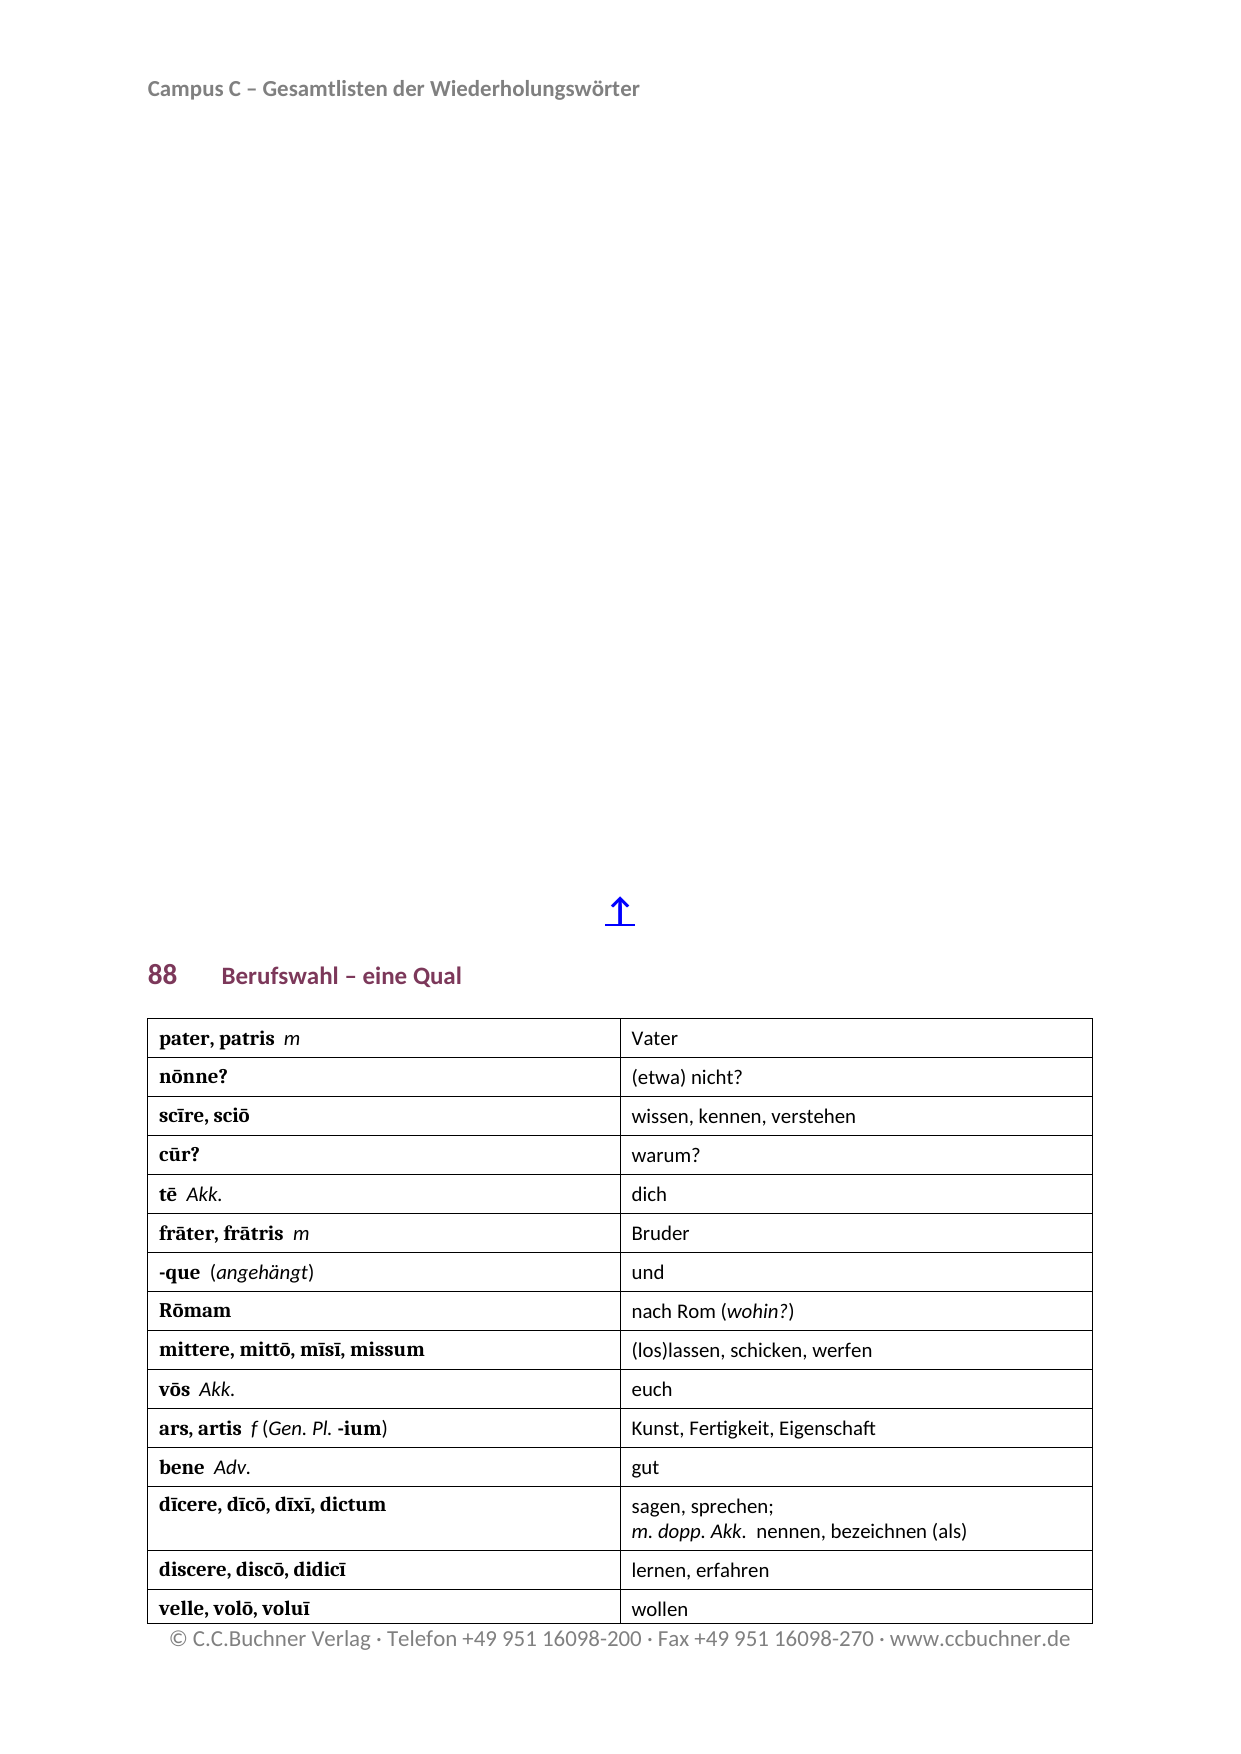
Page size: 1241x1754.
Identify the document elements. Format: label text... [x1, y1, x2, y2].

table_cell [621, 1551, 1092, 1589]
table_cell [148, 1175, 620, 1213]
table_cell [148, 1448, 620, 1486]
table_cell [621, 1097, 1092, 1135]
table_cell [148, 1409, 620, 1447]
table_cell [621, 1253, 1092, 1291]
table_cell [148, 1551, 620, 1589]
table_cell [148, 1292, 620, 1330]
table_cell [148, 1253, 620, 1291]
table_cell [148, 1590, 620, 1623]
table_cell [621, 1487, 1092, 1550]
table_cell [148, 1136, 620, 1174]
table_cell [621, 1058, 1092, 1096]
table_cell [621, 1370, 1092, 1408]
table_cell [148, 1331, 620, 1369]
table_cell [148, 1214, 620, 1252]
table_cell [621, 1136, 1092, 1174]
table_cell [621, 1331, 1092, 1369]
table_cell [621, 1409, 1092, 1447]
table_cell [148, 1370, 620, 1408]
text 88 Berufswahl – eine Qual [148, 956, 1093, 992]
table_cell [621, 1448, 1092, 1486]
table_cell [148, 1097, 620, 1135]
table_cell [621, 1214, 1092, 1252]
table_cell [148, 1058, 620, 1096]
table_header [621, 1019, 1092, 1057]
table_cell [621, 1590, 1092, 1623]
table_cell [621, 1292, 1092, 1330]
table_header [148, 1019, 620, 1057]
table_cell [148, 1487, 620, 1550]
text ↑ [148, 889, 1093, 929]
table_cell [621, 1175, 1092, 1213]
